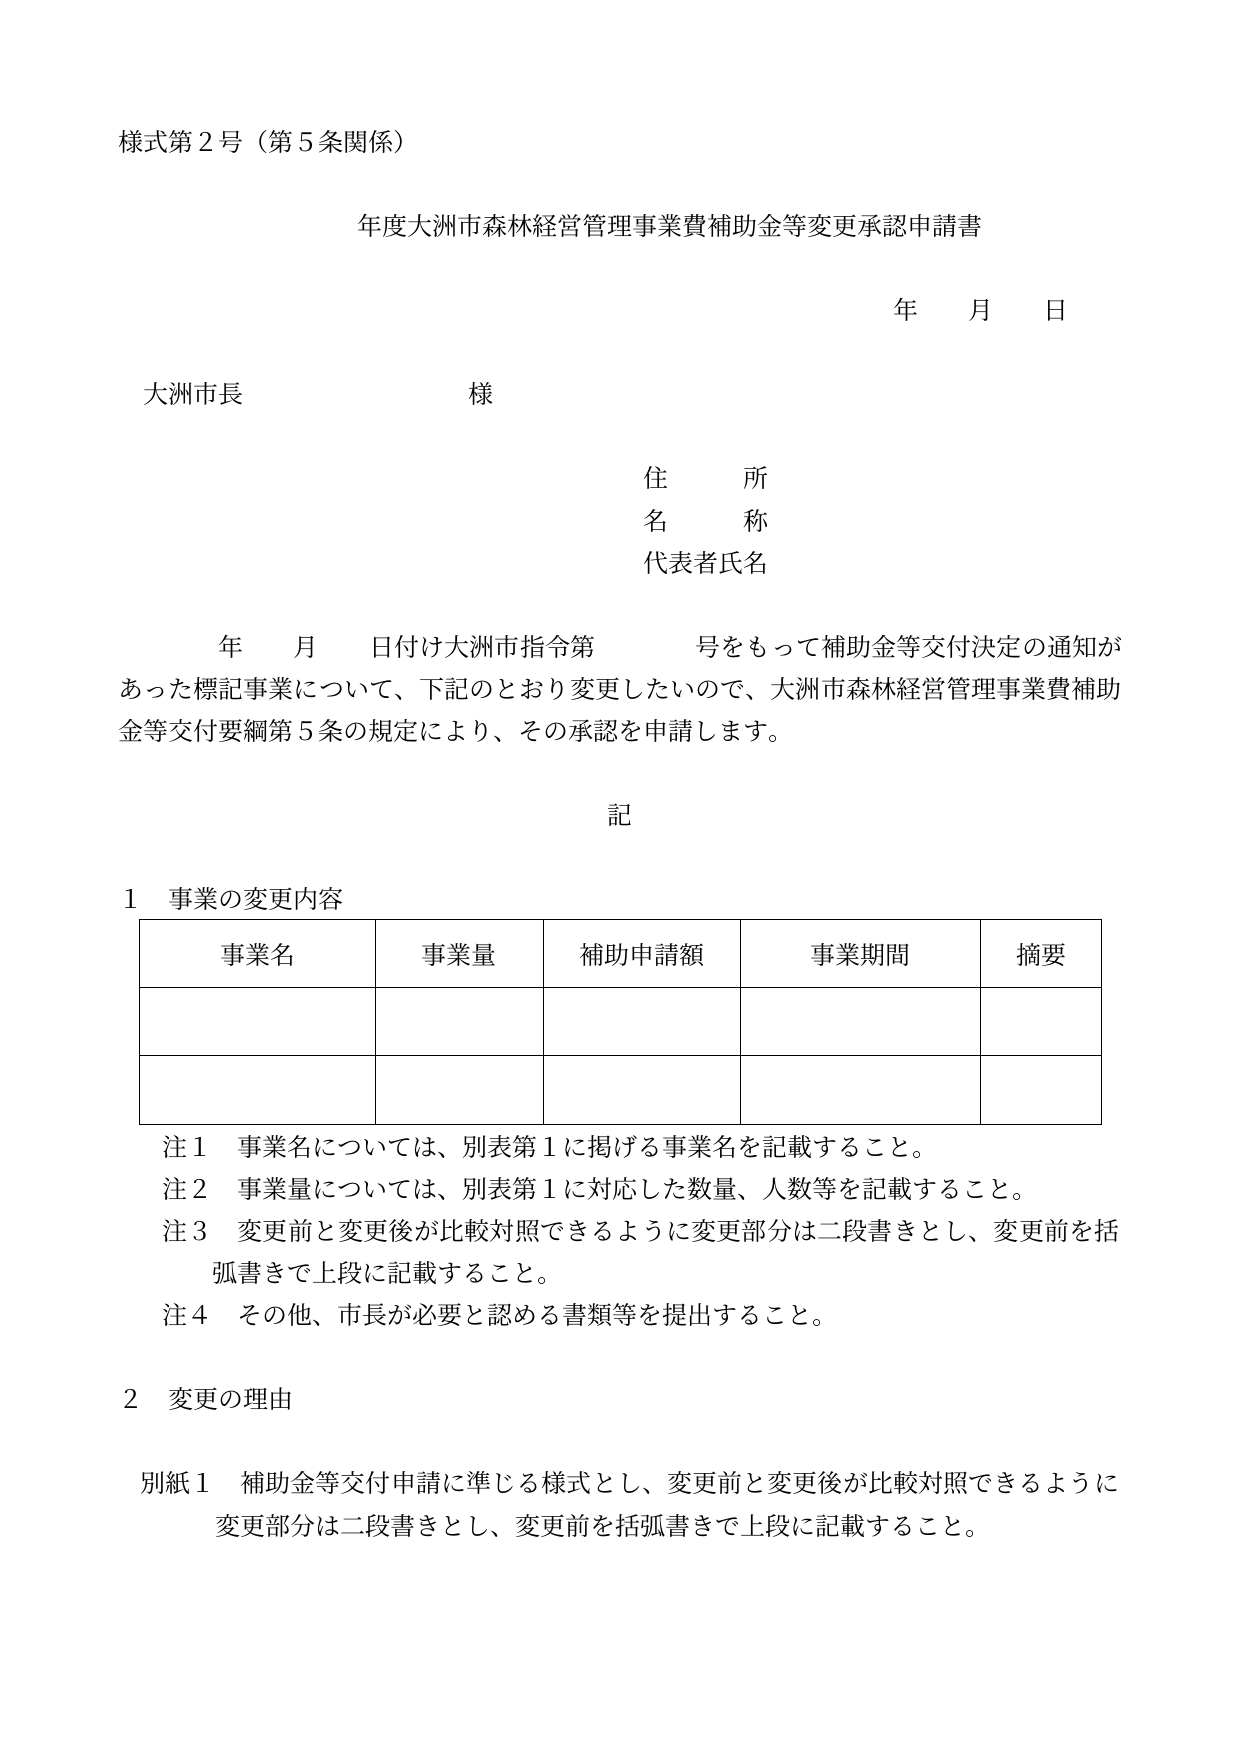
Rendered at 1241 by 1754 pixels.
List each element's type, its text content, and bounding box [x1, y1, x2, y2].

table_cell [376, 988, 543, 1055]
text 大洲市長 様 [118, 372, 1122, 414]
text 記 [118, 793, 1122, 835]
table_cell [544, 1056, 740, 1123]
text 注３ 変更前と変更後が比較対照できるように変更部分は二段書きとし、変更前を括弧書きで上段に記載すること。 [162, 1209, 1122, 1293]
table_cell [741, 988, 980, 1055]
text 注４ その他、市長が必要と認める書類等を提出すること。 [162, 1293, 1122, 1335]
text 名 称 [118, 498, 1122, 540]
table_cell [981, 1056, 1101, 1123]
table_cell [140, 988, 375, 1055]
text 年 月 日付け大洲市指令第 号をもって補助金等交付決定の通知があった標記事業について、下記のとおり変更したいので、大洲市森林経営管理事業費補助金等交付要綱第５条の規定により、その承認を申請します。 [118, 624, 1122, 751]
text １ 事業の変更内容 [118, 877, 1122, 919]
table_header 事業期間 [741, 920, 980, 987]
text 代表者氏名 [118, 540, 1122, 582]
text 注１ 事業名については、別表第１に掲げる事業名を記載すること。 [162, 1124, 1122, 1167]
text ２ 変更の理由 [118, 1377, 1122, 1419]
table_header 摘要 [981, 920, 1101, 987]
text 別紙１ 補助金等交付申請に準じる様式とし、変更前と変更後が比較対照できるように変更部分は二段書きとし、変更前を括弧書きで上段に記載すること。 [140, 1461, 1122, 1545]
text 住 所 [118, 456, 1122, 498]
table_cell [376, 1056, 543, 1123]
text 年度大洲市森林経営管理事業費補助金等変更承認申請書 [118, 204, 1122, 246]
text 様式第２号（第５条関係） [118, 119, 1122, 162]
text 年 月 日 [118, 288, 1122, 330]
table_cell [741, 1056, 980, 1123]
table_cell [544, 988, 740, 1055]
table_header 事業名 [140, 920, 375, 987]
table_header 補助申請額 [544, 920, 740, 987]
text 注２ 事業量については、別表第１に対応した数量、人数等を記載すること。 [162, 1167, 1122, 1209]
table_cell [981, 988, 1101, 1055]
table_cell [140, 1056, 375, 1123]
table_header 事業量 [376, 920, 543, 987]
